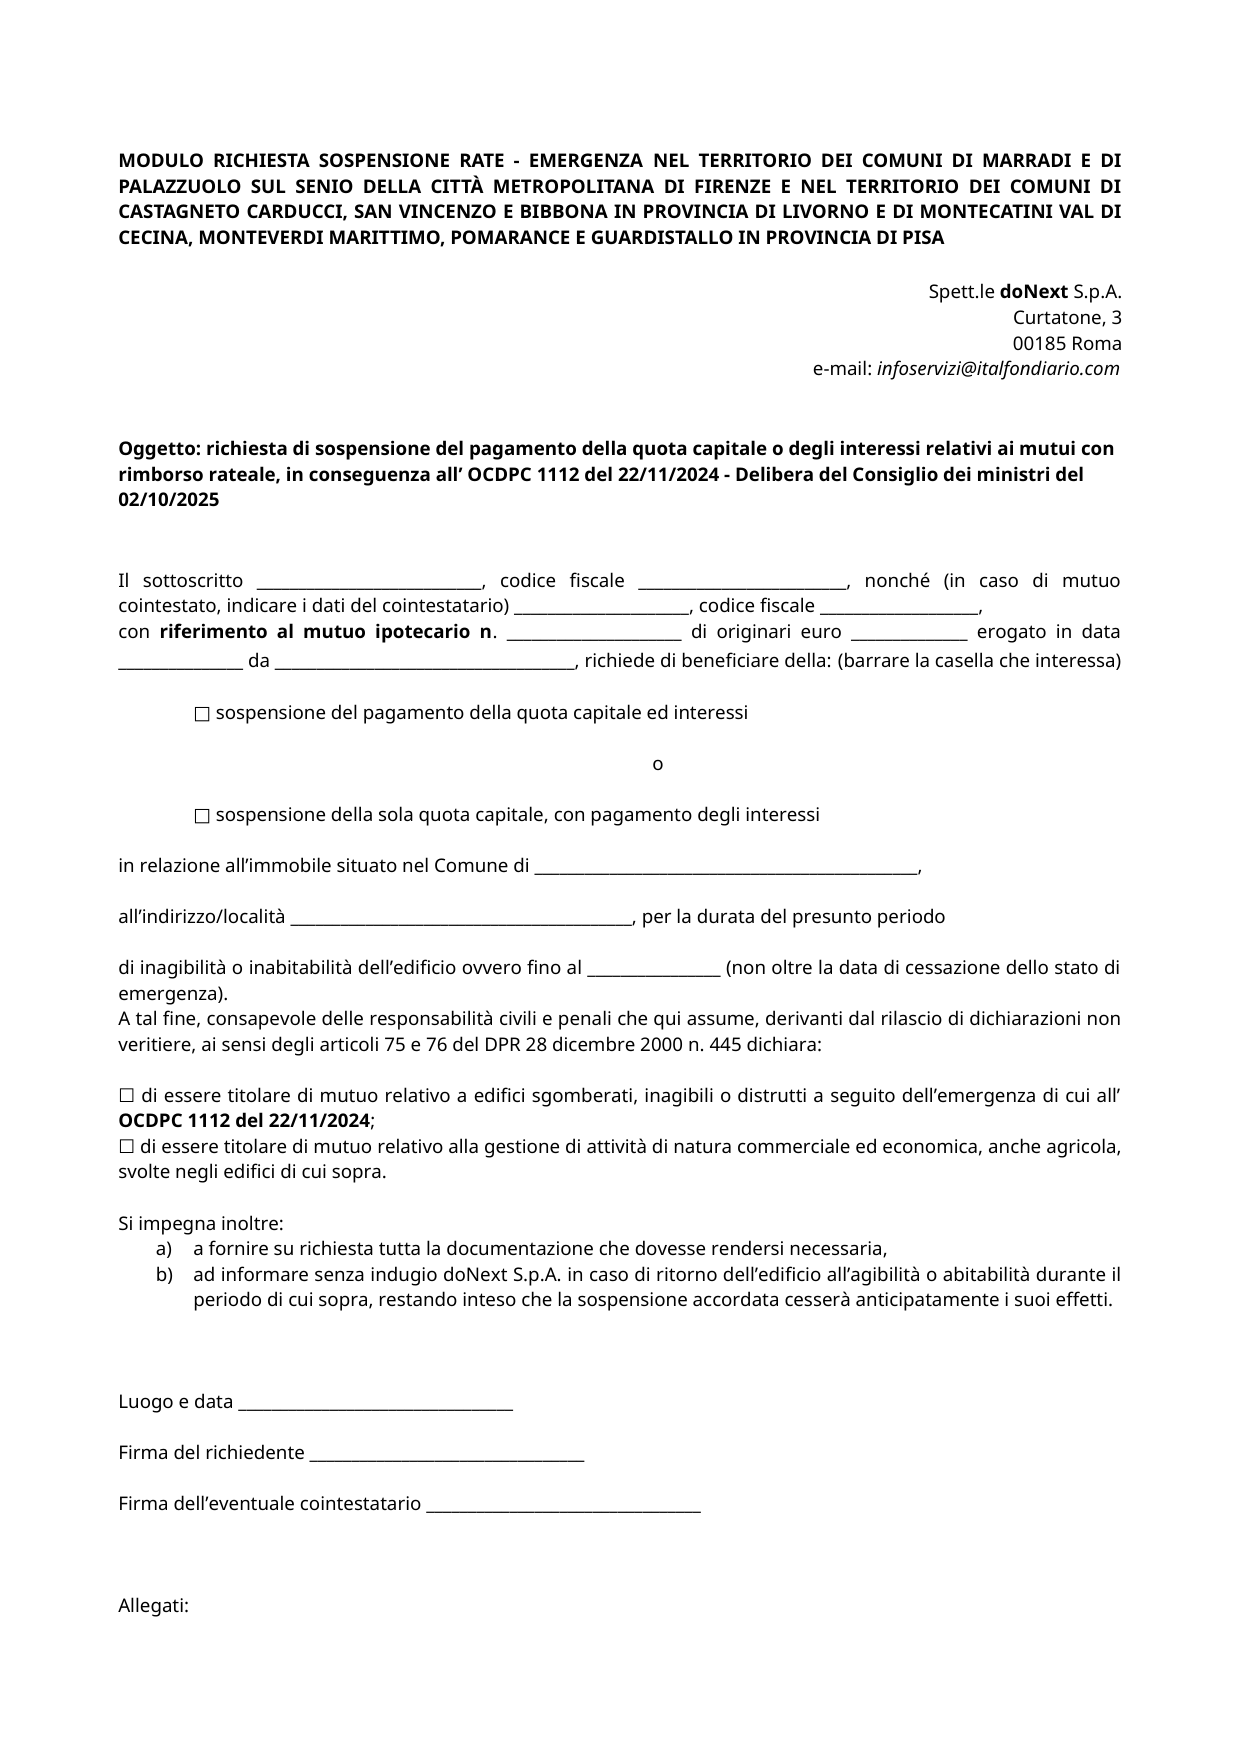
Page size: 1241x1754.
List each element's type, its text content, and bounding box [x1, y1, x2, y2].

text in relazione all’immobile situato nel Comune di ______________________________________________, [118, 853, 1122, 878]
text 00185 Roma [118, 330, 1122, 355]
text Luogo e data _________________________________ [118, 1388, 1122, 1414]
text Il sottoscritto ___________________________, codice fiscale _________________________, nonché (in caso di mutuo cointestato, indicare i dati del cointestatario) _____________________, codice fiscale ___________________, [118, 567, 1122, 618]
list □ sospensione della sola quota capitale, con pagamento degli interessi [193, 802, 1122, 827]
list o [193, 751, 1122, 776]
text Firma del richiedente _________________________________ [118, 1439, 1122, 1465]
text di inagibilità o inabitabilità dell’edificio ovvero fino al ________________ (non oltre la data di cessazione dello stato di emergenza). [118, 955, 1122, 1006]
text ☐ di essere titolare di mutuo relativo a edifici sgomberati, inagibili o distrutti a seguito dell’emergenza di cui all’ OCDPC 1112 del 22/11/2024; [118, 1082, 1122, 1133]
text con riferimento al mutuo ipotecario n. _____________________ di originari euro ______________ erogato in data _______________ da ____________________________________, richiede di beneficiare della: (barrare la casella che interessa) [118, 618, 1122, 674]
text Si impegna inoltre: [118, 1210, 1122, 1235]
list □ sospensione del pagamento della quota capitale ed interessi [193, 699, 1122, 725]
list a fornire su richiesta tutta la documentazione che dovesse rendersi necessaria, [156, 1235, 1122, 1261]
text Oggetto: richiesta di sospensione del pagamento della quota capitale o degli interessi relativi ai mutui con rimborso rateale, in conseguenza all’ OCDPC 1112 del 22/11/2024 - Delibera del Consiglio dei ministri del 02/10/2025 [118, 436, 1122, 512]
text Curtatone, 3 [118, 304, 1122, 330]
text Spett.le doNext S.p.A. [118, 279, 1122, 304]
text all’indirizzo/località _________________________________________, per la durata del presunto periodo [118, 904, 1122, 929]
text ☐ di essere titolare di mutuo relativo alla gestione di attività di natura commerciale ed economica, anche agricola, svolte negli edifici di cui sopra. [118, 1133, 1122, 1184]
text e-mail: infoservizi@italfondiario.com [118, 355, 1122, 381]
list ad informare senza indugio doNext S.p.A. in caso di ritorno dell’edificio all’agibilità o abitabilità durante il periodo di cui sopra, restando inteso che la sospensione accordata cesserà anticipatamente i suoi effetti. [156, 1261, 1122, 1312]
text Allegati: [118, 1593, 1122, 1618]
text Firma dell’eventuale cointestatario _________________________________ [118, 1491, 1122, 1516]
subtitle MODULO RICHIESTA SOSPENSIONE RATE - EMERGENZA NEL TERRITORIO DEI COMUNI DI MARRADI E DI PALAZZUOLO SUL SENIO DELLA CITTÀ METROPOLITANA DI FIRENZE E NEL TERRITORIO DEI COMUNI DI CASTAGNETO CARDUCCI, SAN VINCENZO E BIBBONA IN PROVINCIA DI LIVORNO E DI MONTECATINI VAL DI CECINA, MONTEVERDI MARITTIMO, POMARANCE E GUARDISTALLO IN PROVINCIA DI PISA [118, 148, 1122, 250]
text A tal fine, consapevole delle responsabilità civili e penali che qui assume, derivanti dal rilascio di dichiarazioni non veritiere, ai sensi degli articoli 75 e 76 del DPR 28 dicembre 2000 n. 445 dichiara: [118, 1006, 1122, 1057]
